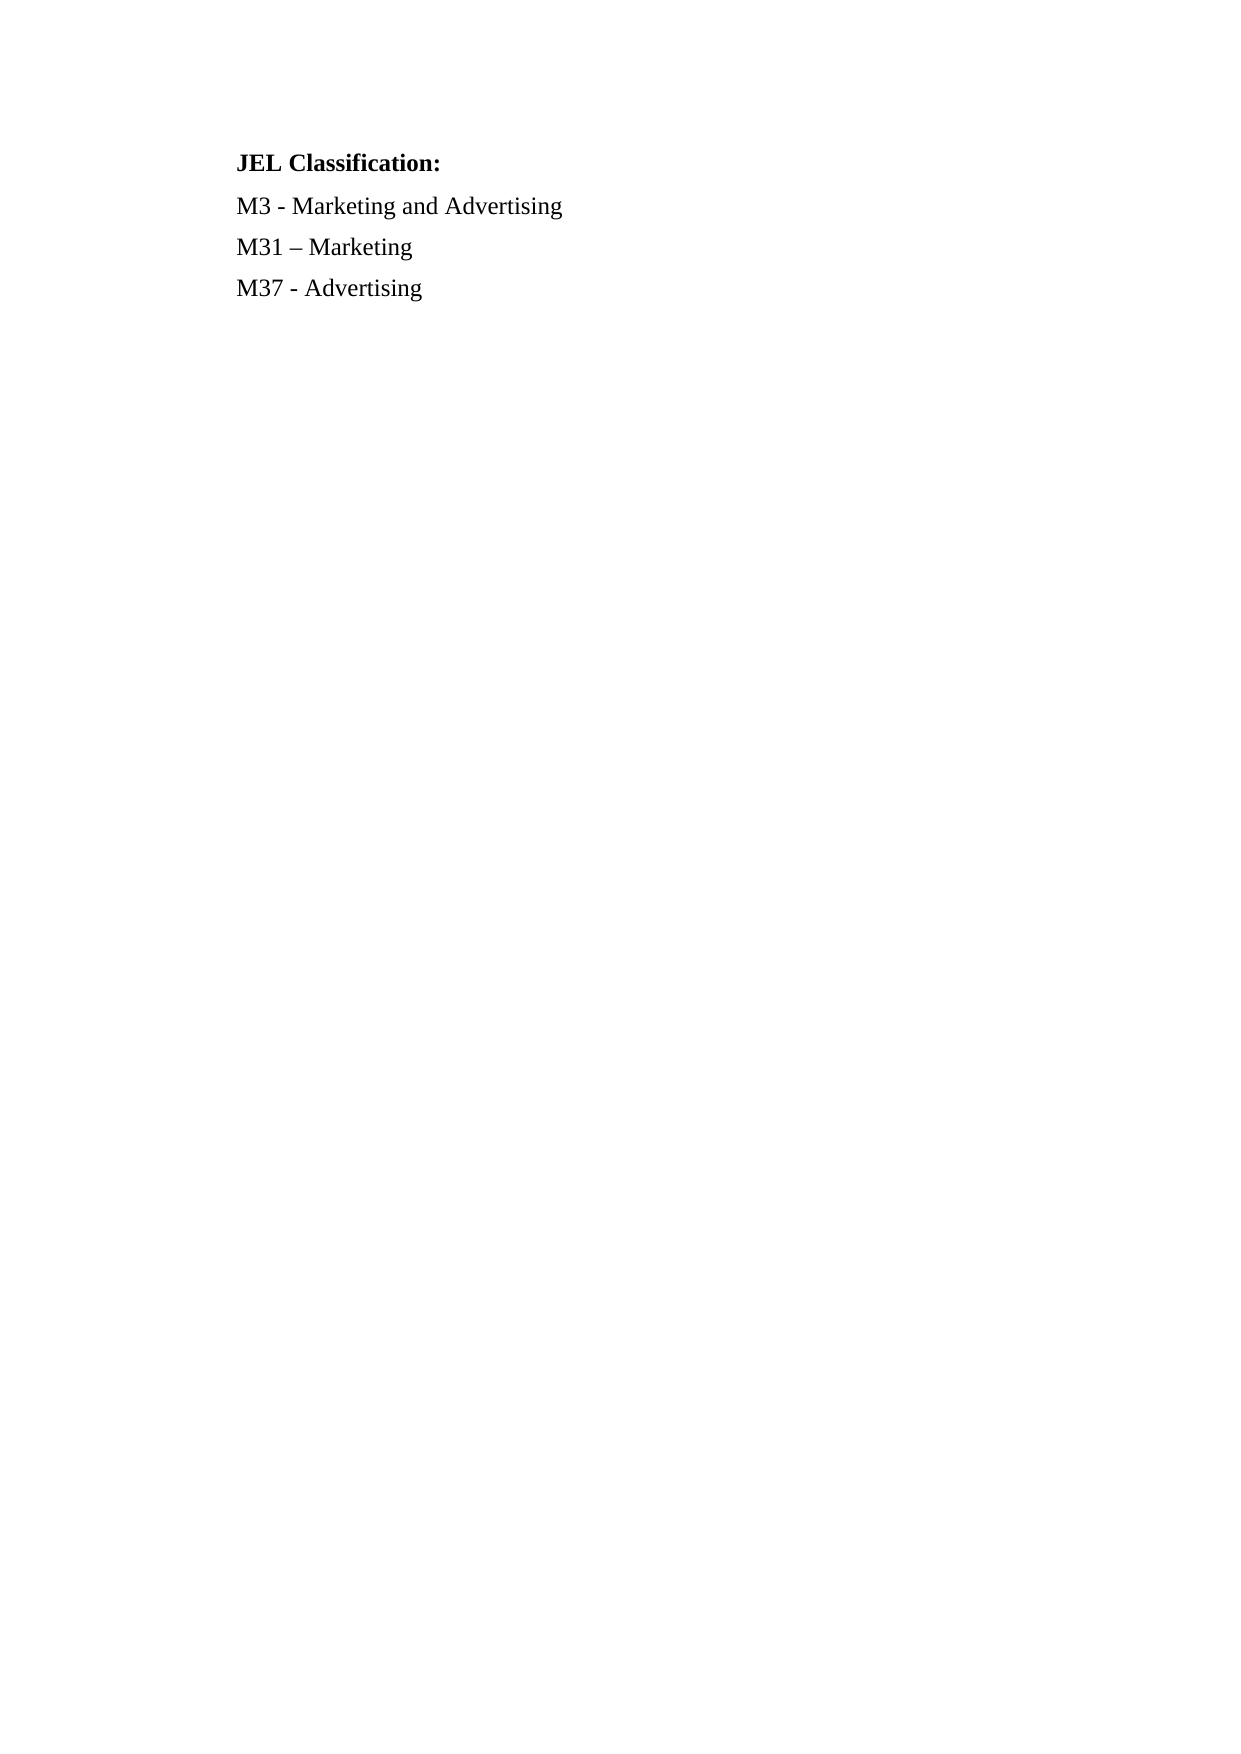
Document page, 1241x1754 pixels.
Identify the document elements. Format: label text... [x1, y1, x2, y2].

text M3 - Marketing and Advertising [236, 191, 1122, 219]
text M31 – Marketing [236, 232, 1122, 261]
text JEL Classification: [236, 148, 1122, 176]
text M37 - Advertising [236, 273, 1122, 302]
